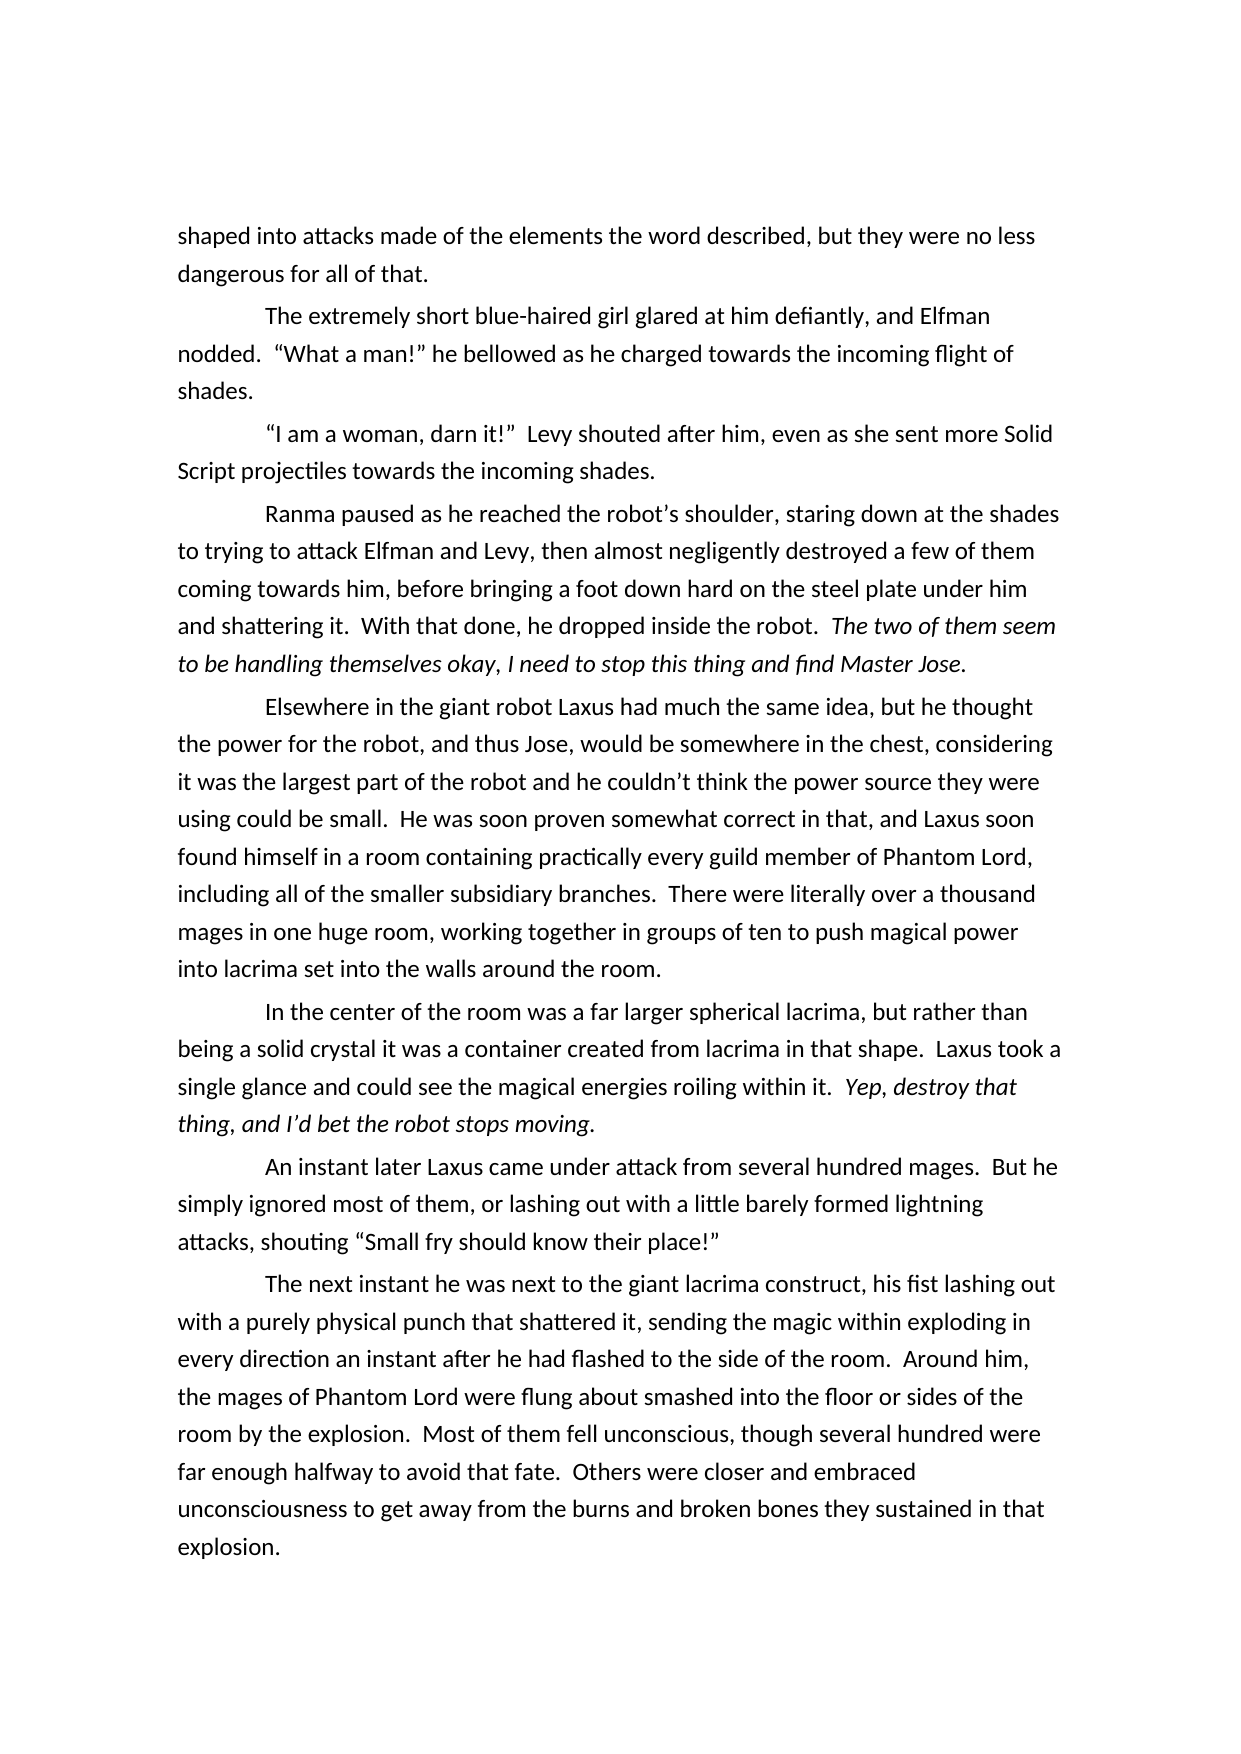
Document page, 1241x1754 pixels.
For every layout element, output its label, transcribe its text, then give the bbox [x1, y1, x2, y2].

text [177, 217, 1063, 292]
text In the center of the room was a far larger spherical lacrima, but rather than being a solid crystal it was a container created from lacrima in that shape. Laxus took a single glance and could see the magical energies roiling within it. Yep, destroy that thing, and I’d bet the robot stops moving. [177, 992, 1063, 1142]
text Elsewhere in the giant robot Laxus had much the same idea, but he thought the power for the robot, and thus Jose, would be somewhere in the chest, considering it was the largest part of the robot and he couldn’t think the power source they were using could be small. He was soon proven somewhat correct in that, and Laxus soon found himself in a room containing practically every guild member of Phantom Lord, including all of the smaller subsidiary branches. There were literally over a thousand mages in one huge room, working together in groups of ten to push magical power into lacrima set into the walls around the room. [177, 687, 1063, 987]
text “I am a woman, darn it!” Levy shouted after him, even as she sent more Solid Script projectiles towards the incoming shades. [177, 414, 1063, 489]
text The extremely short blue-haired girl glared at him defiantly, and Elfman nodded. “What a man!” he bellowed as he charged towards the incoming flight of shades. [177, 297, 1063, 409]
text Ranma paused as he reached the robot’s shoulder, staring down at the shades to trying to attack Elfman and Levy, then almost negligently destroyed a few of them coming towards him, before bringing a foot down hard on the steel plate under him and shattering it. With that done, he dropped inside the robot. The two of them seem to be handling themselves okay, I need to stop this thing and find Master Jose. [177, 494, 1063, 682]
text The next instant he was next to the giant lacrima construct, his fist lashing out with a purely physical punch that shattered it, sending the magic within exploding in every direction an instant after he had flashed to the side of the room. Around him, the mages of Phantom Lord were flung about smashed into the floor or sides of the room by the explosion. Most of them fell unconscious, though several hundred were far enough halfway to avoid that fate. Others were closer and embraced unconsciousness to get away from the burns and broken bones they sustained in that explosion. [177, 1265, 1063, 1565]
text An instant later Laxus came under attack from several hundred mages. But he simply ignored most of them, or lashing out with a little barely formed lightning attacks, shouting “Small fry should know their place!” [177, 1147, 1063, 1260]
